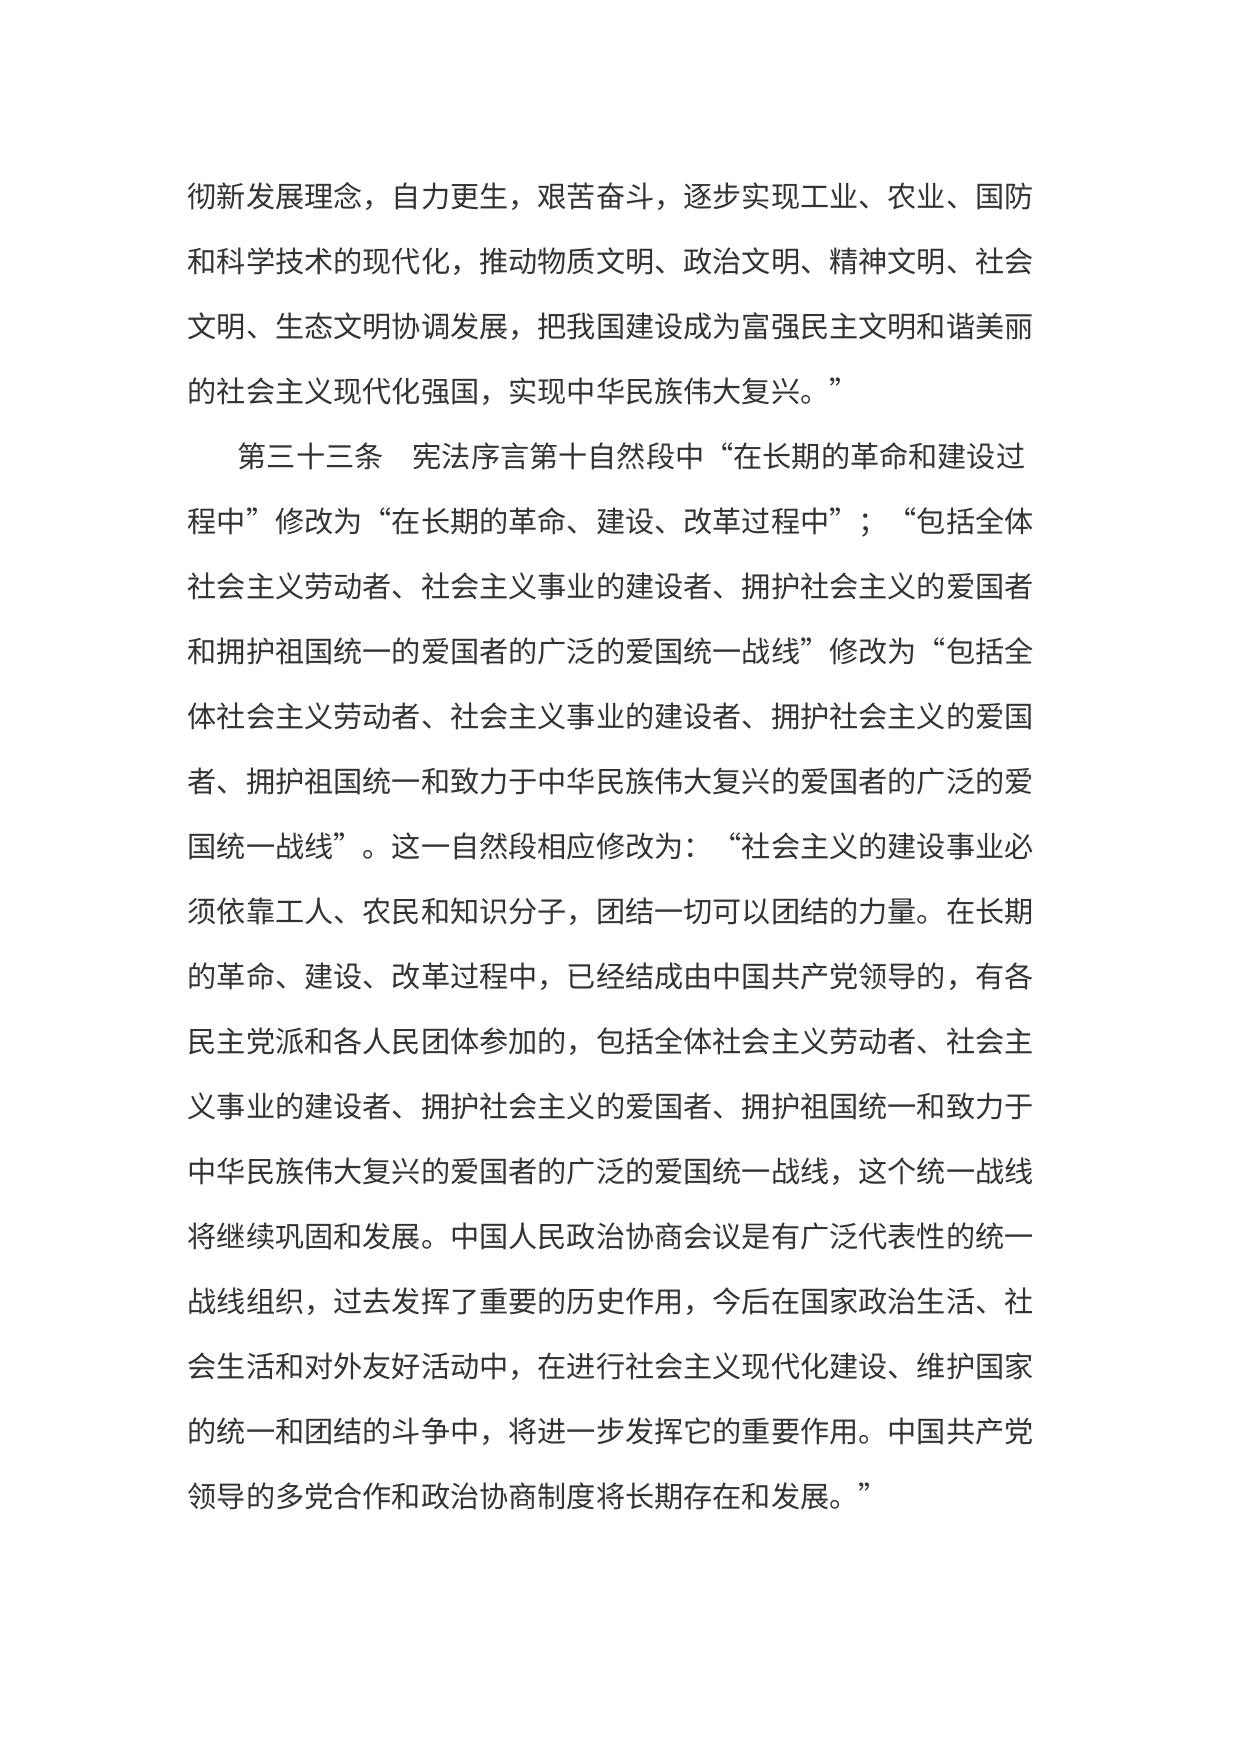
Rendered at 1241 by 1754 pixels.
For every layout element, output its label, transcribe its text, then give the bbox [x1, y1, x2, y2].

text 第三十三条 宪法序言第十自然段中“在长期的革命和建设过程中”修改为“在长期的革命、建设、改革过程中”；“包括全体社会主义劳动者、社会主义事业的建设者、拥护社会主义的爱国者和拥护祖国统一的爱国者的广泛的爱国统一战线”修改为“包括全体社会主义劳动者、社会主义事业的建设者、拥护社会主义的爱国者、拥护祖国统一和致力于中华民族伟大复兴的爱国者的广泛的爱国统一战线”。这一自然段相应修改为：“社会主义的建设事业必须依靠工人、农民和知识分子，团结一切可以团结的力量。在长期的革命、建设、改革过程中，已经结成由中国共产党领导的，有各民主党派和各人民团体参加的，包括全体社会主义劳动者、社会主义事业的建设者、拥护社会主义的爱国者、拥护祖国统一和致力于中华民族伟大复兴的爱国者的广泛的爱国统一战线，这个统一战线将继续巩固和发展。中国人民政治协商会议是有广泛代表性的统一战线组织，过去发挥了重要的历史作用，今后在国家政治生活、社会生活和对外友好活动中，在进行社会主义现代化建设、维护国家的统一和团结的斗争中，将进一步发挥它的重要作用。中国共产党领导的多党合作和政治协商制度将长期存在和发展。” [187, 422, 1053, 1527]
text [187, 162, 1053, 422]
